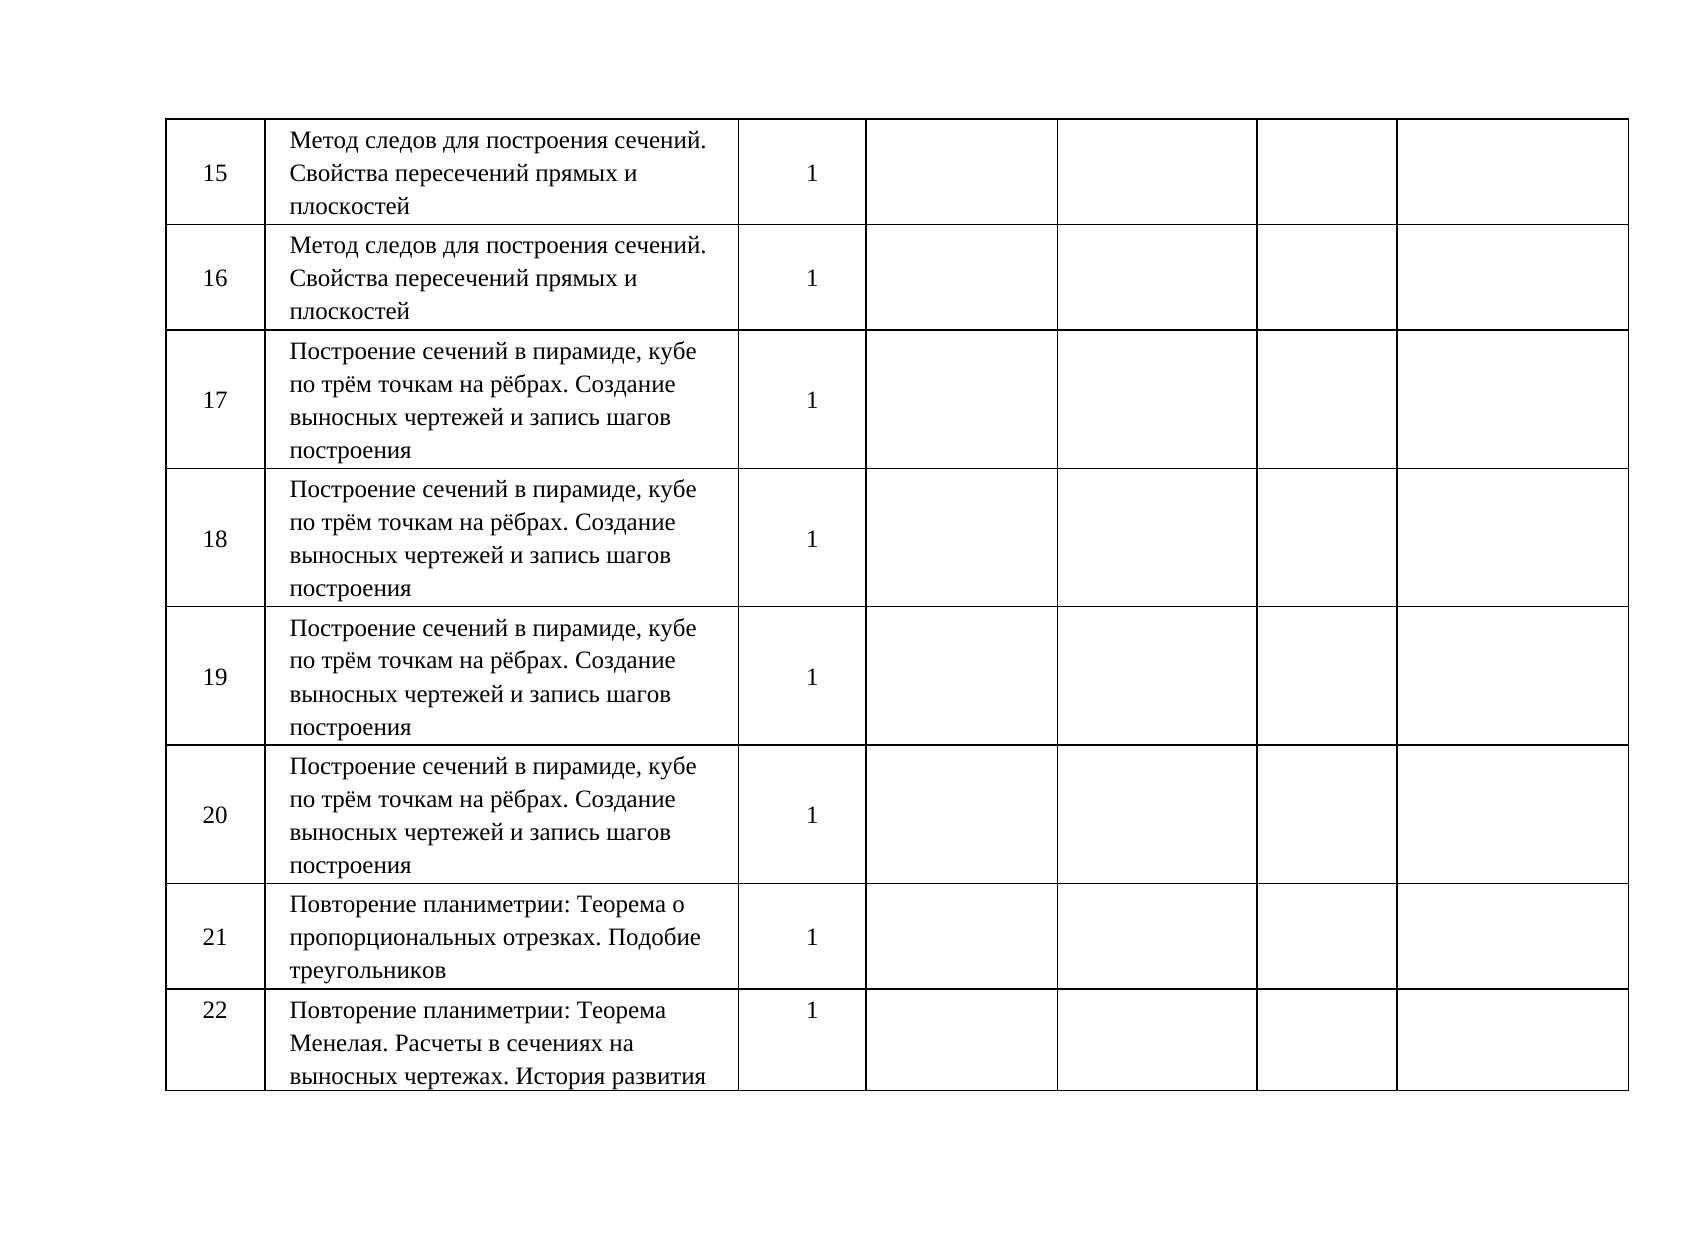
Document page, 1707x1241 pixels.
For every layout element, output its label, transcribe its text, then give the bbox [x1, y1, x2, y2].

table_cell Построение сечений в пирамиде, кубе по трём точкам на рёбрах. Создание выносных чертежей и запись шагов построения [266, 469, 738, 606]
table_cell [1398, 746, 1628, 883]
table_cell 17 [167, 331, 264, 467]
table_cell [1398, 469, 1628, 606]
table_cell [1058, 884, 1256, 988]
table_cell [1058, 990, 1256, 1090]
table_cell Построение сечений в пирамиде, кубе по трём точкам на рёбрах. Создание выносных чертежей и запись шагов построения [266, 607, 738, 744]
table_cell [1258, 990, 1396, 1090]
table_cell [867, 225, 1057, 329]
table_cell [1058, 225, 1256, 329]
table_cell [867, 469, 1057, 606]
table_cell [1258, 884, 1396, 988]
table_cell 1 [739, 469, 865, 606]
table_cell Метод следов для построения сечений. Свойства пересечений прямых и плоскостей [266, 120, 738, 223]
table_cell Построение сечений в пирамиде, кубе по трём точкам на рёбрах. Создание выносных чертежей и запись шагов построения [266, 746, 738, 883]
table_cell Повторение планиметрии: Теорема о пропорциональных отрезках. Подобие треугольников [266, 884, 738, 988]
table_cell [1258, 120, 1396, 223]
table_cell 15 [167, 120, 264, 223]
table_cell 1 [739, 120, 865, 223]
table_cell [1398, 990, 1628, 1090]
table_cell Метод следов для построения сечений. Свойства пересечений прямых и плоскостей [266, 225, 738, 329]
table_cell [1258, 225, 1396, 329]
table_cell 1 [739, 746, 865, 883]
table_cell [1258, 607, 1396, 744]
table_cell [1258, 746, 1396, 883]
table_cell [867, 331, 1057, 467]
table_cell 1 [739, 884, 865, 988]
table_cell 1 [739, 990, 865, 1090]
table_cell 1 [739, 607, 865, 744]
table_cell 1 [739, 331, 865, 467]
table_cell [1058, 331, 1256, 467]
table_cell [1398, 225, 1628, 329]
table_cell [867, 746, 1057, 883]
table_cell 19 [167, 607, 264, 744]
table_cell 20 [167, 746, 264, 883]
table_cell [867, 607, 1057, 744]
table_cell Построение сечений в пирамиде, кубе по трём точкам на рёбрах. Создание выносных чертежей и запись шагов построения [266, 331, 738, 467]
table_cell [1398, 120, 1628, 223]
table_cell [1058, 607, 1256, 744]
table_cell [867, 120, 1057, 223]
table_cell [1058, 120, 1256, 223]
table_cell [1258, 331, 1396, 467]
table_cell 22 [167, 990, 264, 1090]
table_cell [1398, 331, 1628, 467]
table_cell 21 [167, 884, 264, 988]
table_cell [266, 990, 738, 1090]
table_cell [867, 990, 1057, 1090]
table_cell [1058, 469, 1256, 606]
table_cell 16 [167, 225, 264, 329]
table_cell [1398, 884, 1628, 988]
table_cell 1 [739, 225, 865, 329]
table_cell [867, 884, 1057, 988]
table_cell [1258, 469, 1396, 606]
table_cell 18 [167, 469, 264, 606]
table_cell [1398, 607, 1628, 744]
table_cell [1058, 746, 1256, 883]
